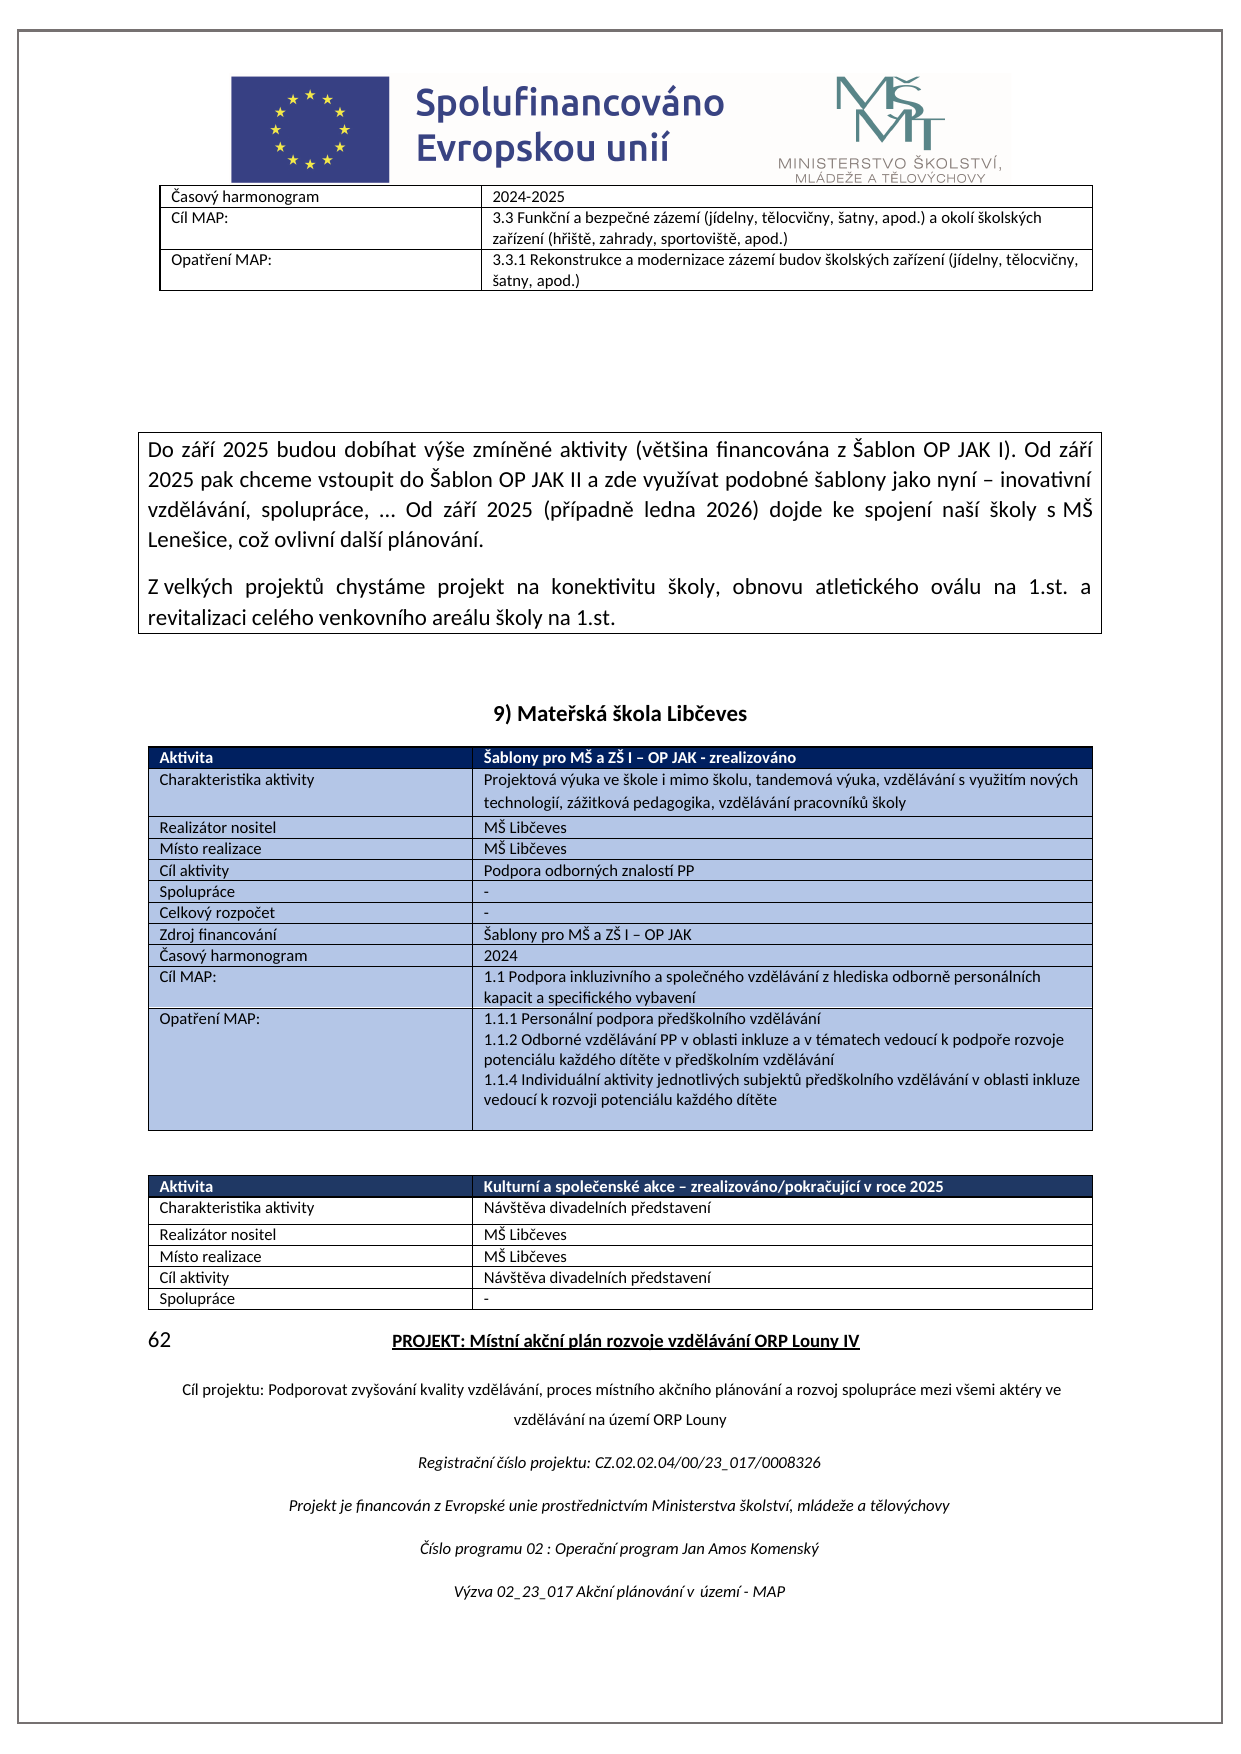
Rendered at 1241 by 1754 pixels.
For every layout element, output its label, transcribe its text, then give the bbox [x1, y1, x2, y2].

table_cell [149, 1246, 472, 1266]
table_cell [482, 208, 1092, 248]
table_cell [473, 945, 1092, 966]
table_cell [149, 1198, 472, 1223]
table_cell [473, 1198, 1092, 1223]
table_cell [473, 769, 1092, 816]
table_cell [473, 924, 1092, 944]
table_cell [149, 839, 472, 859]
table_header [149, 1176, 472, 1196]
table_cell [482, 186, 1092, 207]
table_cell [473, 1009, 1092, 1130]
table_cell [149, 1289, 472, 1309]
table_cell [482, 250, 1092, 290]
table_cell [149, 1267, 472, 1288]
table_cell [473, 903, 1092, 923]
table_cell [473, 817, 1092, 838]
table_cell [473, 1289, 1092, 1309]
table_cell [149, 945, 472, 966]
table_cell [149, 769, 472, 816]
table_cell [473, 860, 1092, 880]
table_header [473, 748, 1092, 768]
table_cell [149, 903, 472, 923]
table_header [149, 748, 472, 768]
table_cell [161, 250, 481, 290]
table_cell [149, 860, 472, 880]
text Do září 2025 budou dobíhat výše zmíněné aktivity (většina financována z Šablon OP JAK I). Od září 2025 pak chceme vstoupit do Šablon OP JAK II a zde využívat podobné šablony jako nyní – inovativní vzdělávání, spolupráce, … Od září 2025 (případně ledna 2026) dojde ke spojení naší školy s MŠ Lenešice, což ovlivní další plánování. [139, 433, 1101, 553]
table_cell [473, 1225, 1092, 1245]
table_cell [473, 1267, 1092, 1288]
text 9) Mateřská škola Libčeves [148, 699, 1093, 727]
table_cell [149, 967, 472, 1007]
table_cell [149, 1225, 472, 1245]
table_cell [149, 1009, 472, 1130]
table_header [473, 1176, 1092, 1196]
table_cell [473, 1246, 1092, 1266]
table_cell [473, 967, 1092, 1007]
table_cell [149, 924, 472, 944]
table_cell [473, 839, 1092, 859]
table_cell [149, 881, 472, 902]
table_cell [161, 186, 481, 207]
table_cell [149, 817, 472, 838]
picture [228, 73, 1012, 185]
text Z velkých projektů chystáme projekt na konektivitu školy, obnovu atletického oválu na 1.st. a revitalizaci celého venkovního areálu školy na 1.st. [139, 569, 1101, 633]
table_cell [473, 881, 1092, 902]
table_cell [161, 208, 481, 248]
